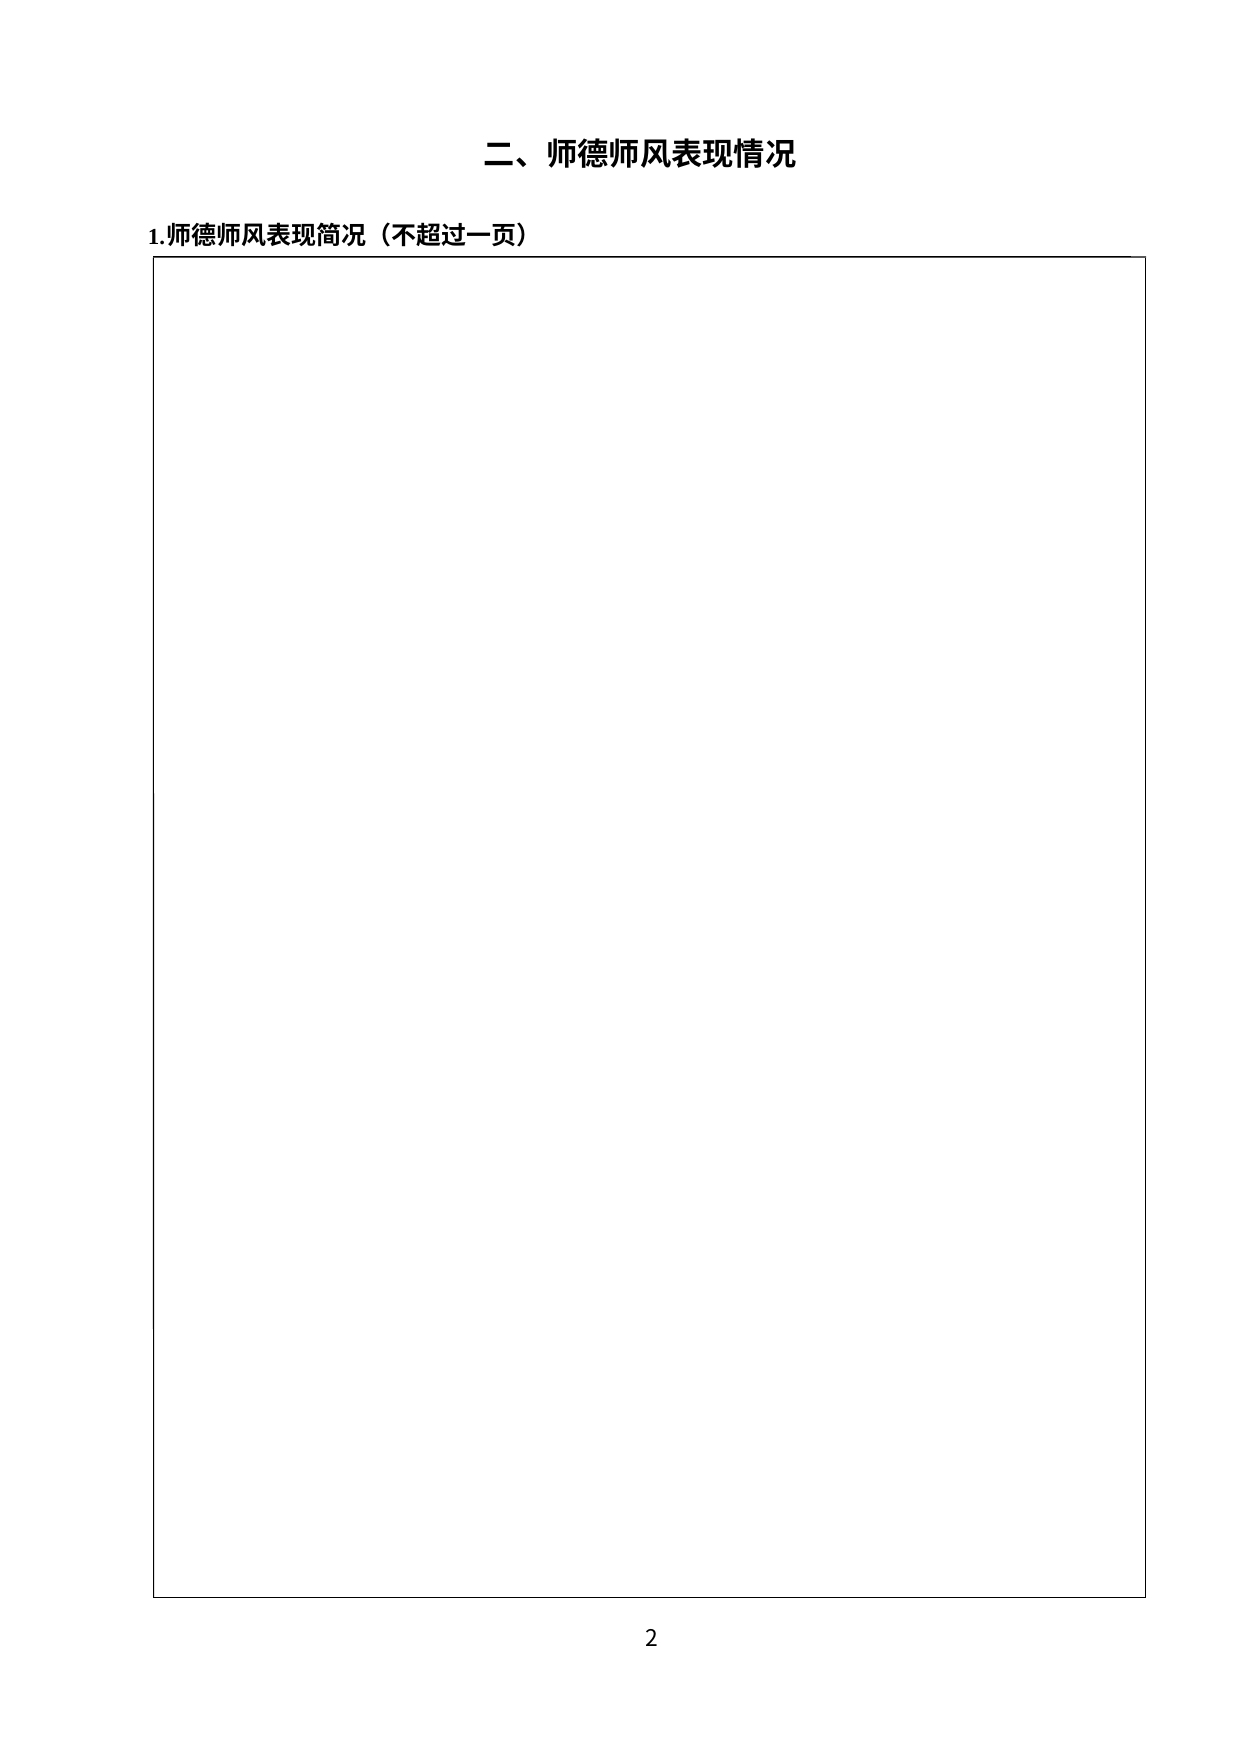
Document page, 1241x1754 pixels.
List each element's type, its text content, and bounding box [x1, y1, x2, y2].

text 二、师德师风表现情况 [268, 129, 1012, 174]
subtitle 师德师风表现简况（不超过一页） [148, 216, 1176, 252]
